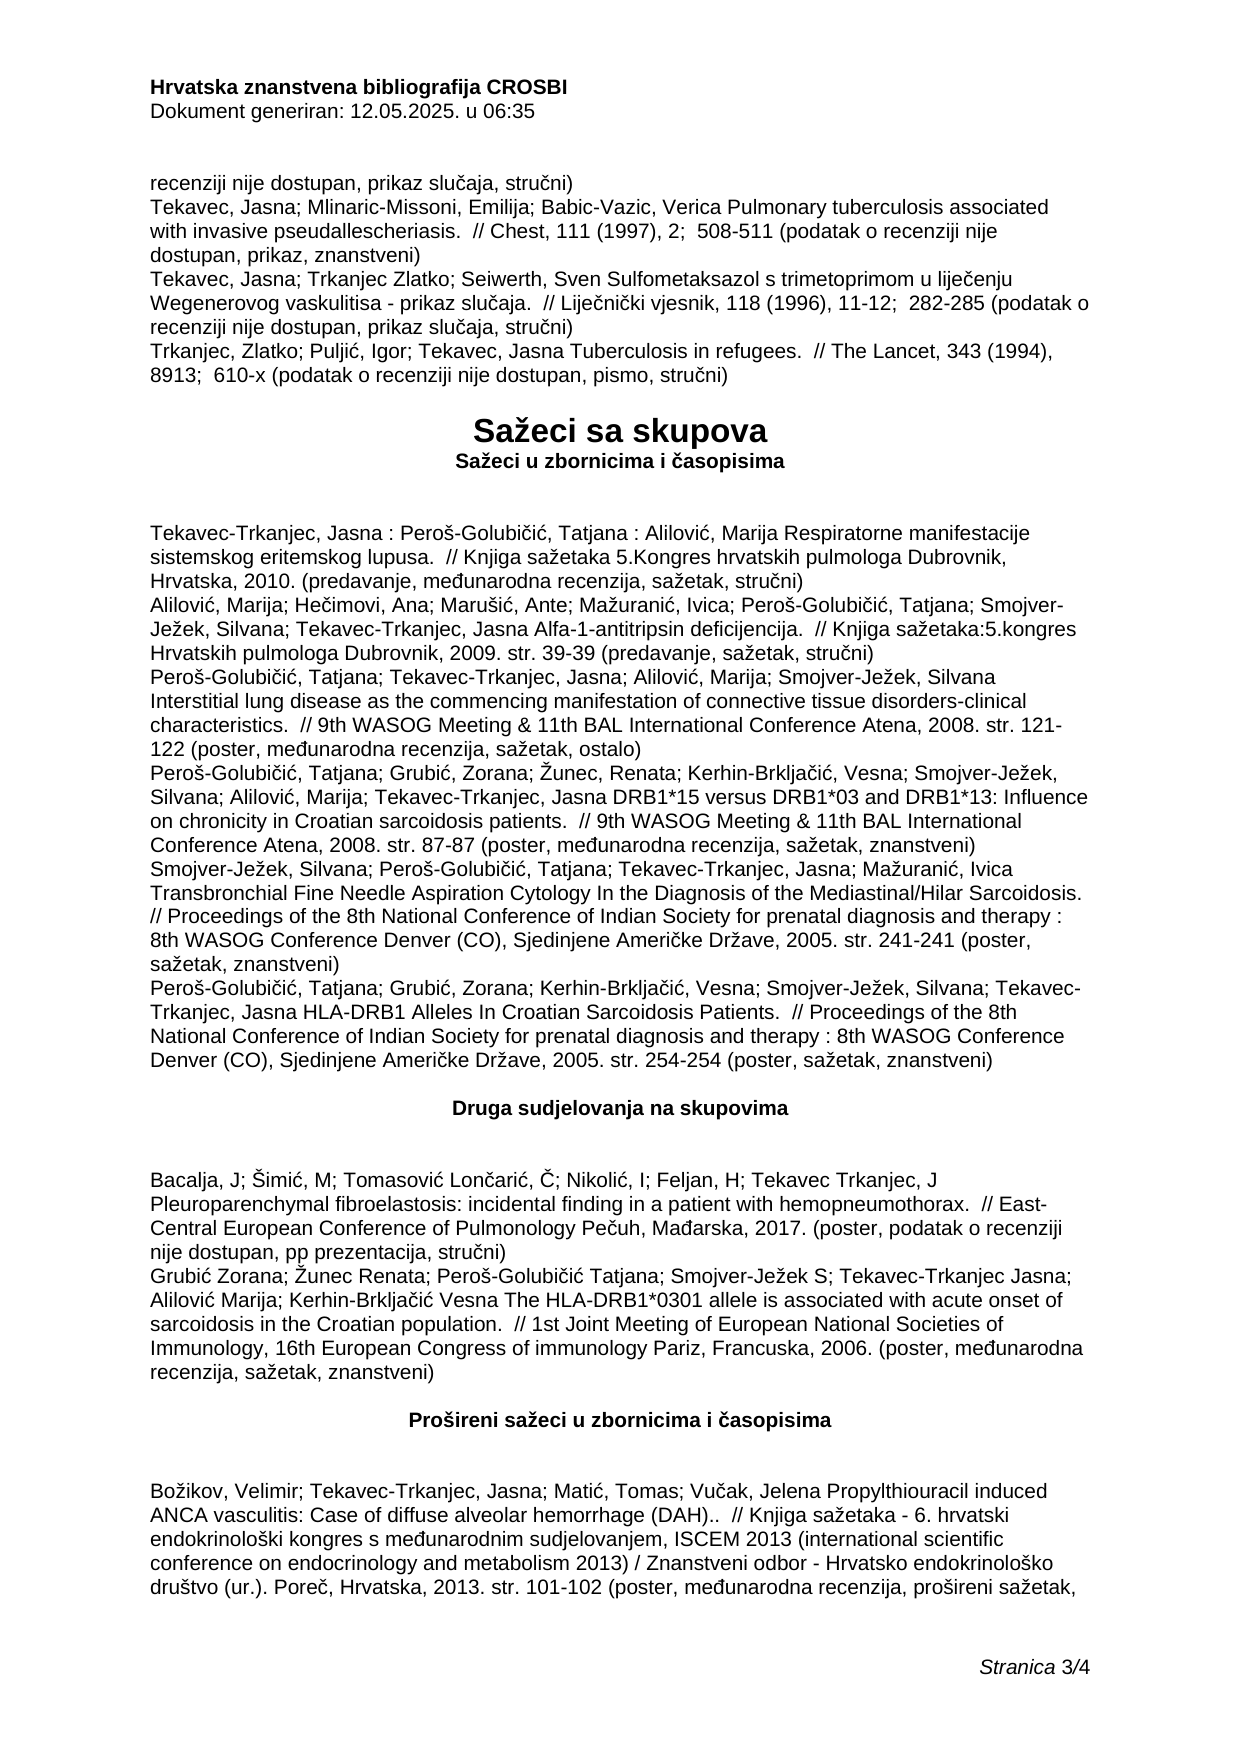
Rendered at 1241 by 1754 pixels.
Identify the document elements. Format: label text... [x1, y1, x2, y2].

text Trkanjec, Zlatko; Puljić, Igor; Tekavec, Jasna [150, 339, 1090, 387]
subtitle Prošireni sažeci u zbornicima i časopisima [150, 1407, 1090, 1431]
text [150, 1479, 1090, 1599]
text Tekavec, Jasna; Mlinaric-Missoni, Emilija; Babic-Vazic, Verica [150, 195, 1090, 267]
text Peroš-Golubičić, Tatjana; Grubić, Zorana; Kerhin-Brkljačić, Vesna; Smojver-Ježek, Silvana; Tekavec-Trkanjec, Jasna [150, 976, 1090, 1072]
subtitle Sažeci u zbornicima i časopisima [150, 449, 1090, 473]
text Alilović, Marija; Hečimovi, Ana; Marušić, Ante; Mažuranić, Ivica; Peroš-Golubičić, Tatjana; Smojver-Ježek, Silvana; Tekavec-Trkanjec, Jasna [150, 593, 1090, 665]
text Bacalja, J; Šimić, M; Tomasović Lončarić, Č; Nikolić, I; Feljan, H; Tekavec Trkanjec, J [150, 1168, 1090, 1264]
text Peroš-Golubičić, Tatjana; Tekavec-Trkanjec, Jasna; Alilović, Marija; Smojver-Ježek, Silvana [150, 665, 1090, 761]
subtitle Druga sudjelovanja na skupovima [150, 1096, 1090, 1120]
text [150, 171, 1090, 195]
subtitle Sažeci sa skupova [150, 411, 1090, 449]
text Tekavec-Trkanjec, Jasna : Peroš-Golubičić, Tatjana : Alilović, Marija [150, 521, 1090, 593]
text Smojver-Ježek, Silvana; Peroš-Golubičić, Tatjana; Tekavec-Trkanjec, Jasna; Mažuranić, Ivica [150, 856, 1090, 976]
text Peroš-Golubičić, Tatjana; Grubić, Zorana; Žunec, Renata; Kerhin-Brkljačić, Vesna; Smojver-Ježek, Silvana; Alilović, Marija; Tekavec-Trkanjec, Jasna [150, 761, 1090, 856]
text Grubić Zorana; Žunec Renata; Peroš-Golubičić Tatjana; Smojver-Ježek S; Tekavec-Trkanjec Jasna; Alilović Marija; Kerhin-Brkljačić Vesna [150, 1264, 1090, 1383]
text Tekavec, Jasna; Trkanjec Zlatko; Seiwerth, Sven [150, 267, 1090, 339]
